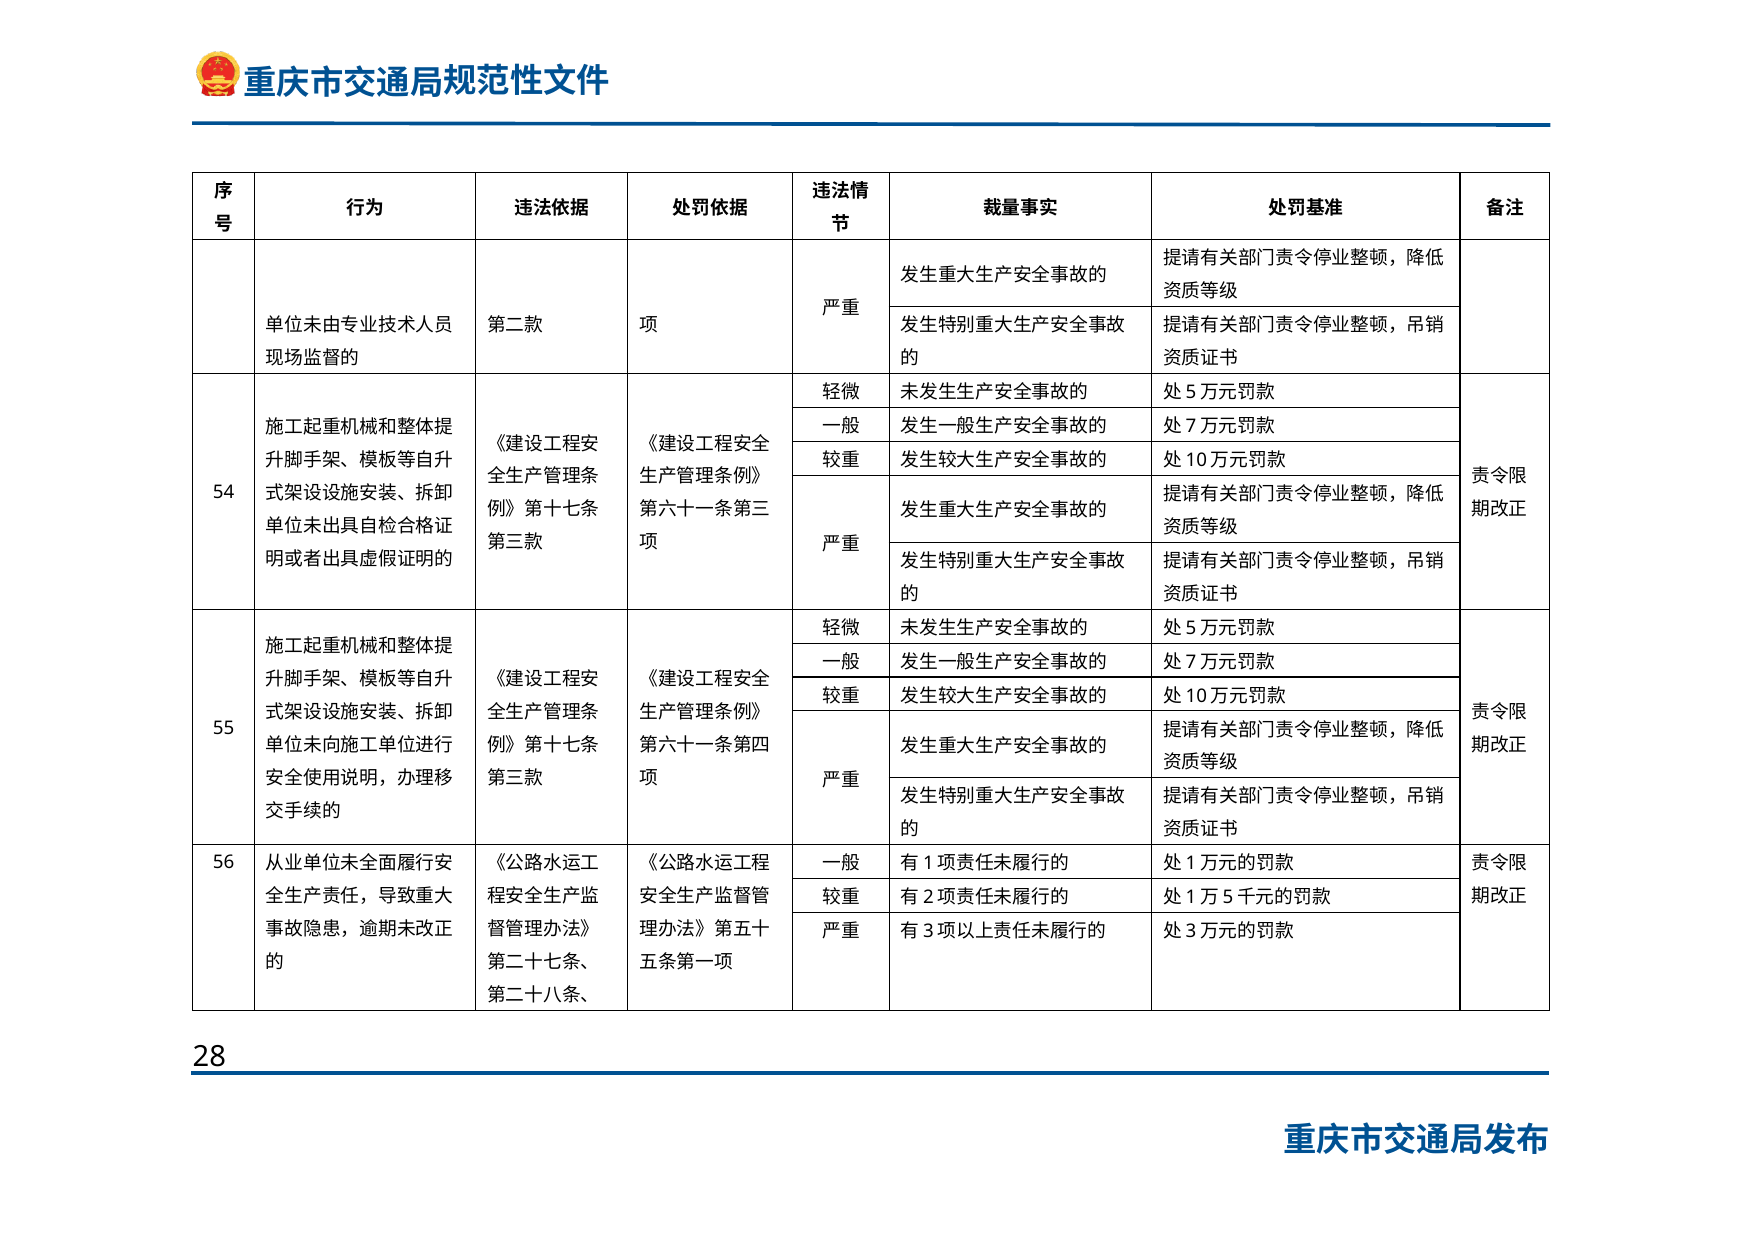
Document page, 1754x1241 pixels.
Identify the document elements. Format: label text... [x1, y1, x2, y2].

table_cell 责令限期改正 [1461, 374, 1549, 608]
table_cell 提请有关部门责令停业整顿，降低资质等级 [1152, 476, 1459, 542]
table_cell 施工起重机械和整体提升脚手架、模板等自升式架设设施安装、拆卸单位未出具自检合格证明或者出具虚假证明的 [255, 374, 475, 608]
table_header 裁量事实 [890, 173, 1151, 239]
table_cell 一般 [793, 845, 889, 878]
table_cell 责令限期改正 [1461, 845, 1549, 1010]
table_cell 处5万元罚款 [1152, 610, 1459, 642]
table_cell 处1万5千元的罚款 [1152, 879, 1459, 912]
table_cell 发生重大生产安全事故的 [890, 711, 1151, 777]
table_cell 严重 [793, 476, 889, 608]
picture [192, 49, 244, 100]
table_cell 轻微 [793, 610, 889, 642]
table_cell 《建设工程安全生产管理条例》第十七条第三款 [476, 374, 627, 608]
table_cell 处7万元罚款 [1152, 644, 1459, 676]
table_cell 较重 [793, 879, 889, 912]
table_cell 较重 [793, 442, 889, 475]
table_cell 较重 [793, 678, 889, 710]
table_cell 提请有关部门责令停业整顿，降低资质等级 [1152, 711, 1459, 777]
table_cell 处10万元罚款 [1152, 678, 1459, 710]
table_cell 提请有关部门责令停业整顿，降低资质等级 [1152, 240, 1459, 306]
table_cell 责令限期改正 [1461, 610, 1549, 844]
table_cell 提请有关部门责令停业整顿，吊销资质证书 [1152, 543, 1459, 608]
table_cell 发生特别重大生产安全事故的 [890, 778, 1151, 844]
table_cell 发生特别重大生产安全事故的 [890, 543, 1151, 608]
table_cell 发生重大生产安全事故的 [890, 476, 1151, 542]
table_header 处罚基准 [1152, 173, 1459, 239]
table_cell 处3万元的罚款 [1152, 913, 1459, 1010]
table_header 违法依据 [476, 173, 627, 239]
table_cell 处10万元罚款 [1152, 442, 1459, 475]
table_header 违法情节 [793, 173, 889, 239]
table_cell 发生较大生产安全事故的 [890, 442, 1151, 475]
table_cell 55 [193, 610, 254, 844]
table_cell 《建设工程安全生产管理条例》第六十一条第四项 [628, 610, 792, 844]
table_cell 严重 [793, 913, 889, 1010]
table_cell 严重 [793, 240, 889, 373]
table_header 序 号 [193, 173, 254, 239]
table_cell 发生特别重大生产安全事故的 [890, 307, 1151, 373]
table_cell 未发生生产安全事故的 [890, 610, 1151, 642]
table_cell 处7万元罚款 [1152, 408, 1459, 441]
table_cell 发生较大生产安全事故的 [890, 678, 1151, 710]
table_cell 一般 [793, 408, 889, 441]
table_cell 施工起重机械和整体提升脚手架、模板等自升式架设设施安装、拆卸单位未向施工单位进行安全使用说明，办理移交手续的 [255, 610, 475, 844]
table_cell 提请有关部门责令停业整顿，吊销资质证书 [1152, 307, 1459, 373]
table_header 行为 [255, 173, 475, 239]
table_cell 54 [193, 374, 254, 608]
table_cell 56 [193, 845, 254, 1010]
table_cell 有3项以上责任未履行的 [890, 913, 1151, 1010]
table_cell 有2项责任未履行的 [890, 879, 1151, 912]
table_cell 《建设工程安全生产管理条例》第六十一条第三项 [628, 374, 792, 608]
table_cell 《公路水运工程安全生产监督管理办法》第五十五条第一项 [628, 845, 792, 1010]
table_header 处罚依据 [628, 173, 792, 239]
table_cell 未发生生产安全事故的 [890, 374, 1151, 407]
table_cell 处5万元罚款 [1152, 374, 1459, 407]
table_cell 轻微 [793, 374, 889, 407]
table_cell 《公路水运工程安全生产监督管理办法》第二十七条、第二十八条、第二十九条、第三十条、第三十一条、第三十二条、第三十三条、第三十四条、第三十五条、第三十六条、第三十七条、第三十八条、第三十九条、第四十条、第四十一条、第四十二条、第四十三条 [476, 845, 627, 1010]
table_cell 有1项责任未履行的 [890, 845, 1151, 878]
table_cell 发生一般生产安全事故的 [890, 408, 1151, 441]
table_cell 严重 [793, 711, 889, 844]
table_cell 发生一般生产安全事故的 [890, 644, 1151, 676]
table_cell 《建设工程安全生产管理条例》第十七条第三款 [476, 610, 627, 844]
table_cell 处1万元的罚款 [1152, 845, 1459, 878]
table_cell 从业单位未全面履行安全生产责任，导致重大事故隐患，逾期未改正的 [255, 845, 475, 1010]
table_cell 发生重大生产安全事故的 [890, 240, 1151, 306]
table_cell 提请有关部门责令停业整顿，吊销资质证书 [1152, 778, 1459, 844]
table_cell 一般 [793, 644, 889, 676]
table_header 备注 [1461, 173, 1549, 239]
